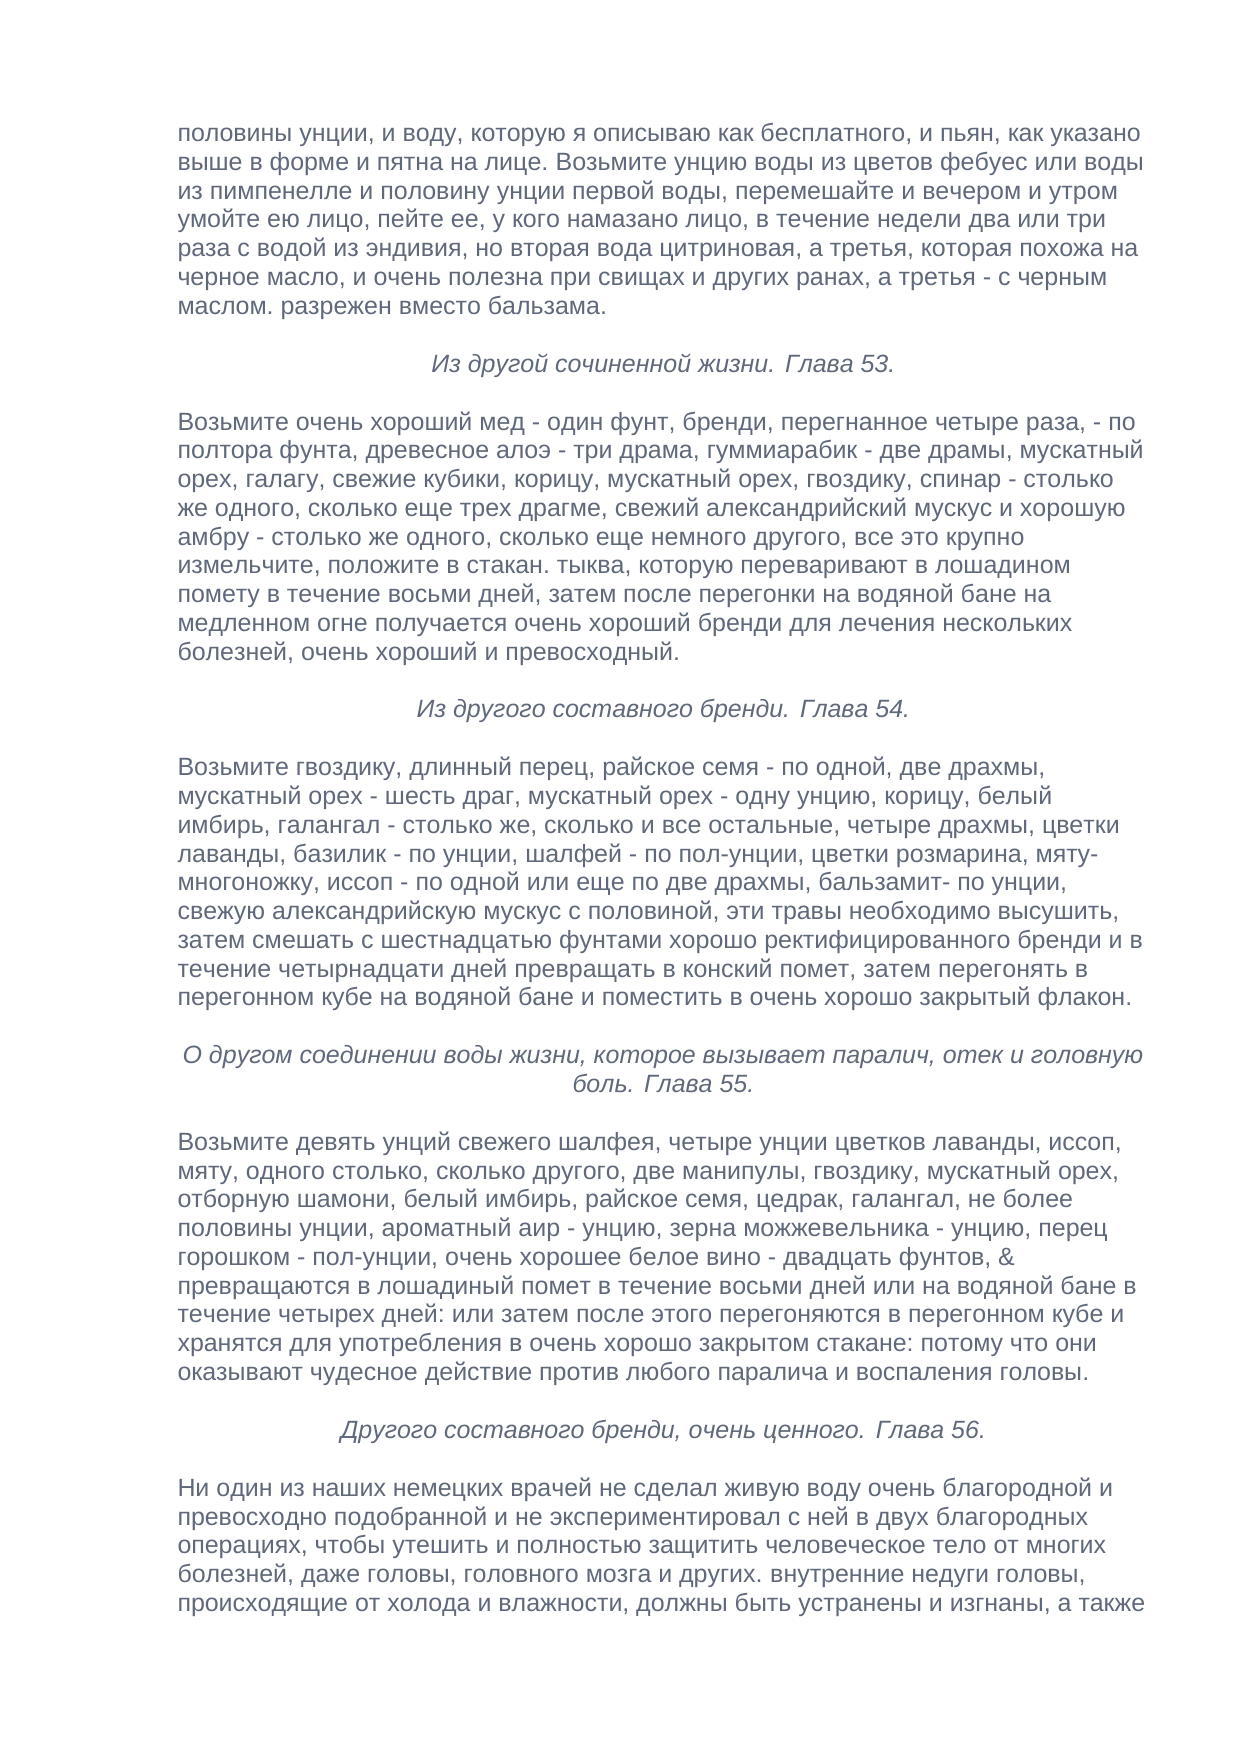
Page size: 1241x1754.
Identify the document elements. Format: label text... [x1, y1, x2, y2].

text Другого составного бренди, очень ценного. Глава 56. [177, 1415, 1152, 1443]
text Возьмите гвоздику, длинный перец, райское семя - по одной, две драхмы, мускатный орех - шесть драг, мускатный орех - одну унцию, корицу, белый имбирь, галангал - столько же, сколько и все остальные, четыре драхмы, цветки лаванды, базилик - по унции, шалфей - по пол-унции, цветки розмарина, мяту-многоножку, иссоп - по одной или еще по две драхмы, бальзамит- по унции, свежую александрийскую мускус с половиной, эти травы необходимо высушить, затем смешать с шестнадцатью фунтами хорошо ректифицированного бренди и в течение четырнадцати дней превращать в конский помет, затем перегонять в перегонном кубе на водяной бане и поместить в очень хорошо закрытый флакон. [177, 752, 1152, 1011]
text Возьмите девять унций свежего шалфея, четыре унции цветков лаванды, иссоп, мяту, одного столько, сколько другого, две манипулы, гвоздику, мускатный орех, отборную шамони, белый имбирь, райское семя, цедрак, галангал, не более половины унции, ароматный аир - унцию, зерна можжевельника - унцию, перец горошком - пол-унции, очень хорошее белое вино - двадцать фунтов, & превращаются в лошадиный помет в течение восьми дней или на водяной бане в течение четырех дней: или затем после этого перегоняются в перегонном кубе и хранятся для употребления в очень хорошо закрытом стакане: потому что они оказывают чудесное действие против любого паралича и воспаления головы. [177, 1127, 1152, 1386]
text О другом соединении воды жизни, которое вызывает паралич, отек и головную боль. Глава 55. [177, 1040, 1152, 1098]
text Из другого составного бренди. Глава 54. [177, 694, 1152, 723]
text Возьмите очень хороший мед - один фунт, бренди, перегнанное четыре раза, - по полтора фунта, древесное алоэ - три драма, гуммиарабик - две драмы, мускатный орех, галагу, свежие кубики, корицу, мускатный орех, гвоздику, спинар - столько же одного, сколько еще трех драгме, свежий александрийский мускус и хорошую амбру - столько же одного, сколько еще немного другого, все это крупно измельчите, положите в стакан. тыква, которую переваривают в лошадином помету в течение восьми дней, затем после перегонки на водяной бане на медленном огне получается очень хороший бренди для лечения нескольких болезней, очень хороший и превосходный. [177, 406, 1152, 665]
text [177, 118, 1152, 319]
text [177, 1473, 1152, 1616]
text Из другой сочиненной жизни. Глава 53. [177, 348, 1152, 377]
